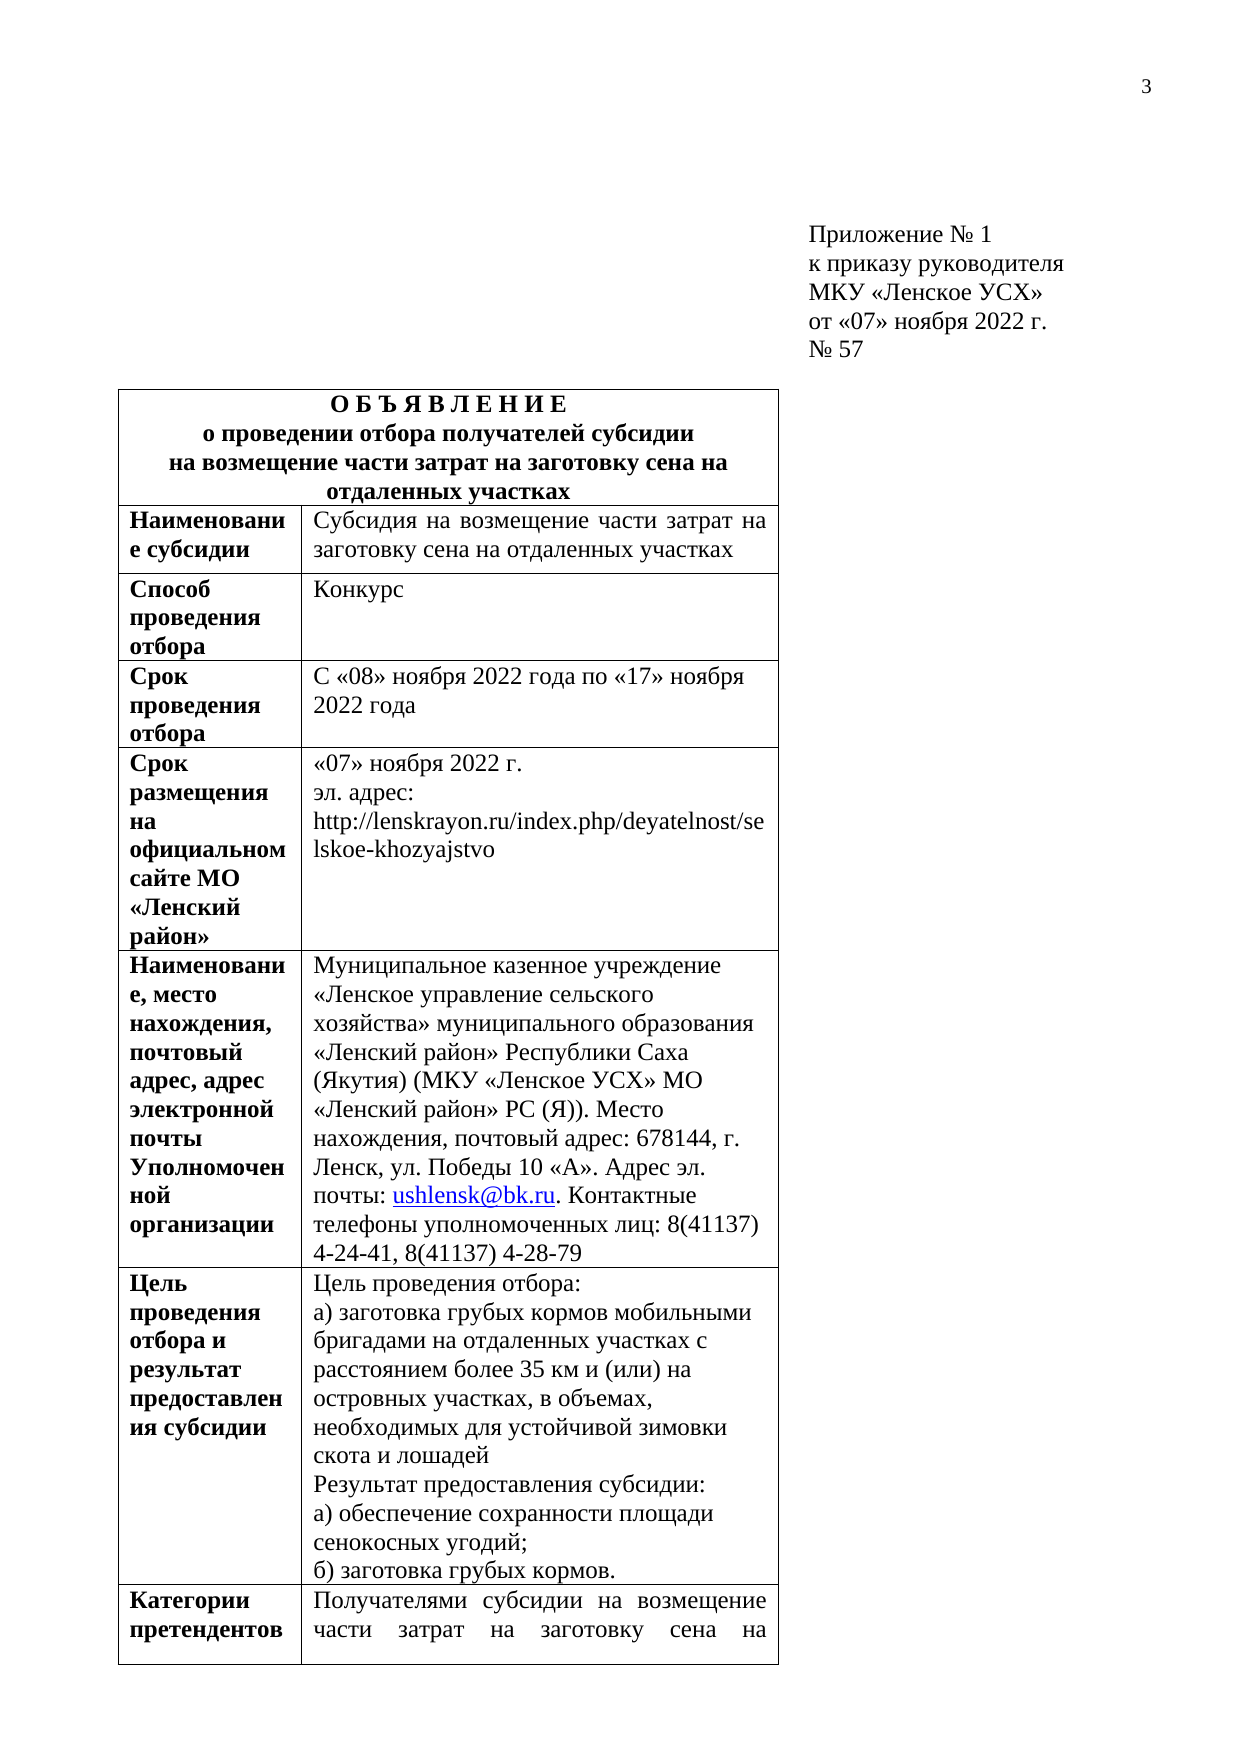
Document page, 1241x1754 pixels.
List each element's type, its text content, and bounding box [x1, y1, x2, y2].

table_cell Наименование субсидии [119, 506, 301, 573]
table_cell Срок проведения отбора [119, 661, 301, 747]
table_cell Срок размещения на официальном сайте МО «Ленский район» [119, 748, 301, 949]
table_header О Б Ъ Я В Л Е Н И Е о проведении отбора получателей субсидии на возмещение части затрат на заготовку сена на отдаленных участках [119, 390, 778, 504]
table_cell Субсидия на возмещение части затрат на заготовку сена на отдаленных участках [302, 506, 778, 573]
table_cell Способ проведения отбора [119, 574, 301, 660]
table_cell Муниципальное казенное учреждение «Ленское управление сельского хозяйства» муниципального образования «Ленский район» Республики Саха (Якутия) (МКУ «Ленское УСХ» МО «Ленский район» РС (Я)). Место нахождения, почтовый адрес: 678144, г. Ленск, ул. Победы 10 «А». Адрес эл. почты: ushlensk@bk.ru. Контактные телефоны уполномоченных лиц: 8(41137) 4-24-41, 8(41137) 4-28-79 [302, 951, 778, 1267]
table_cell Категории претендентов на участие в отборе [119, 1585, 301, 1664]
table_header Приложение № 1 к приказу руководителя МКУ «Ленское УСХ» от «07» ноября 2022 г. № 57 [797, 220, 1133, 363]
table_cell Конкурс [302, 574, 778, 660]
table_cell Цель проведения отбора и результат предоставления субсидии [119, 1268, 301, 1584]
table_cell «07» ноября 2022 г. эл. адрес: http://lenskrayon.ru/index.php/deyatelnost/selskoe-khozyajstvo [302, 748, 778, 949]
table_cell Цель проведения отбора: а) заготовка грубых кормов мобильными бригадами на отдаленных участках с расстоянием более 35 км и (или) на островных участках, в объемах, необходимых для устойчивой зимовки скота и лошадей Результат предоставления субсидии: а) обеспечение сохранности площади сенокосных угодий; б) заготовка грубых кормов. [302, 1268, 778, 1584]
table_cell Наименование, место нахождения, почтовый адрес, адрес электронной почты Уполномоченной организации [119, 951, 301, 1267]
table_cell С «08» ноября 2022 года по «17» ноября 2022 года [302, 661, 778, 747]
